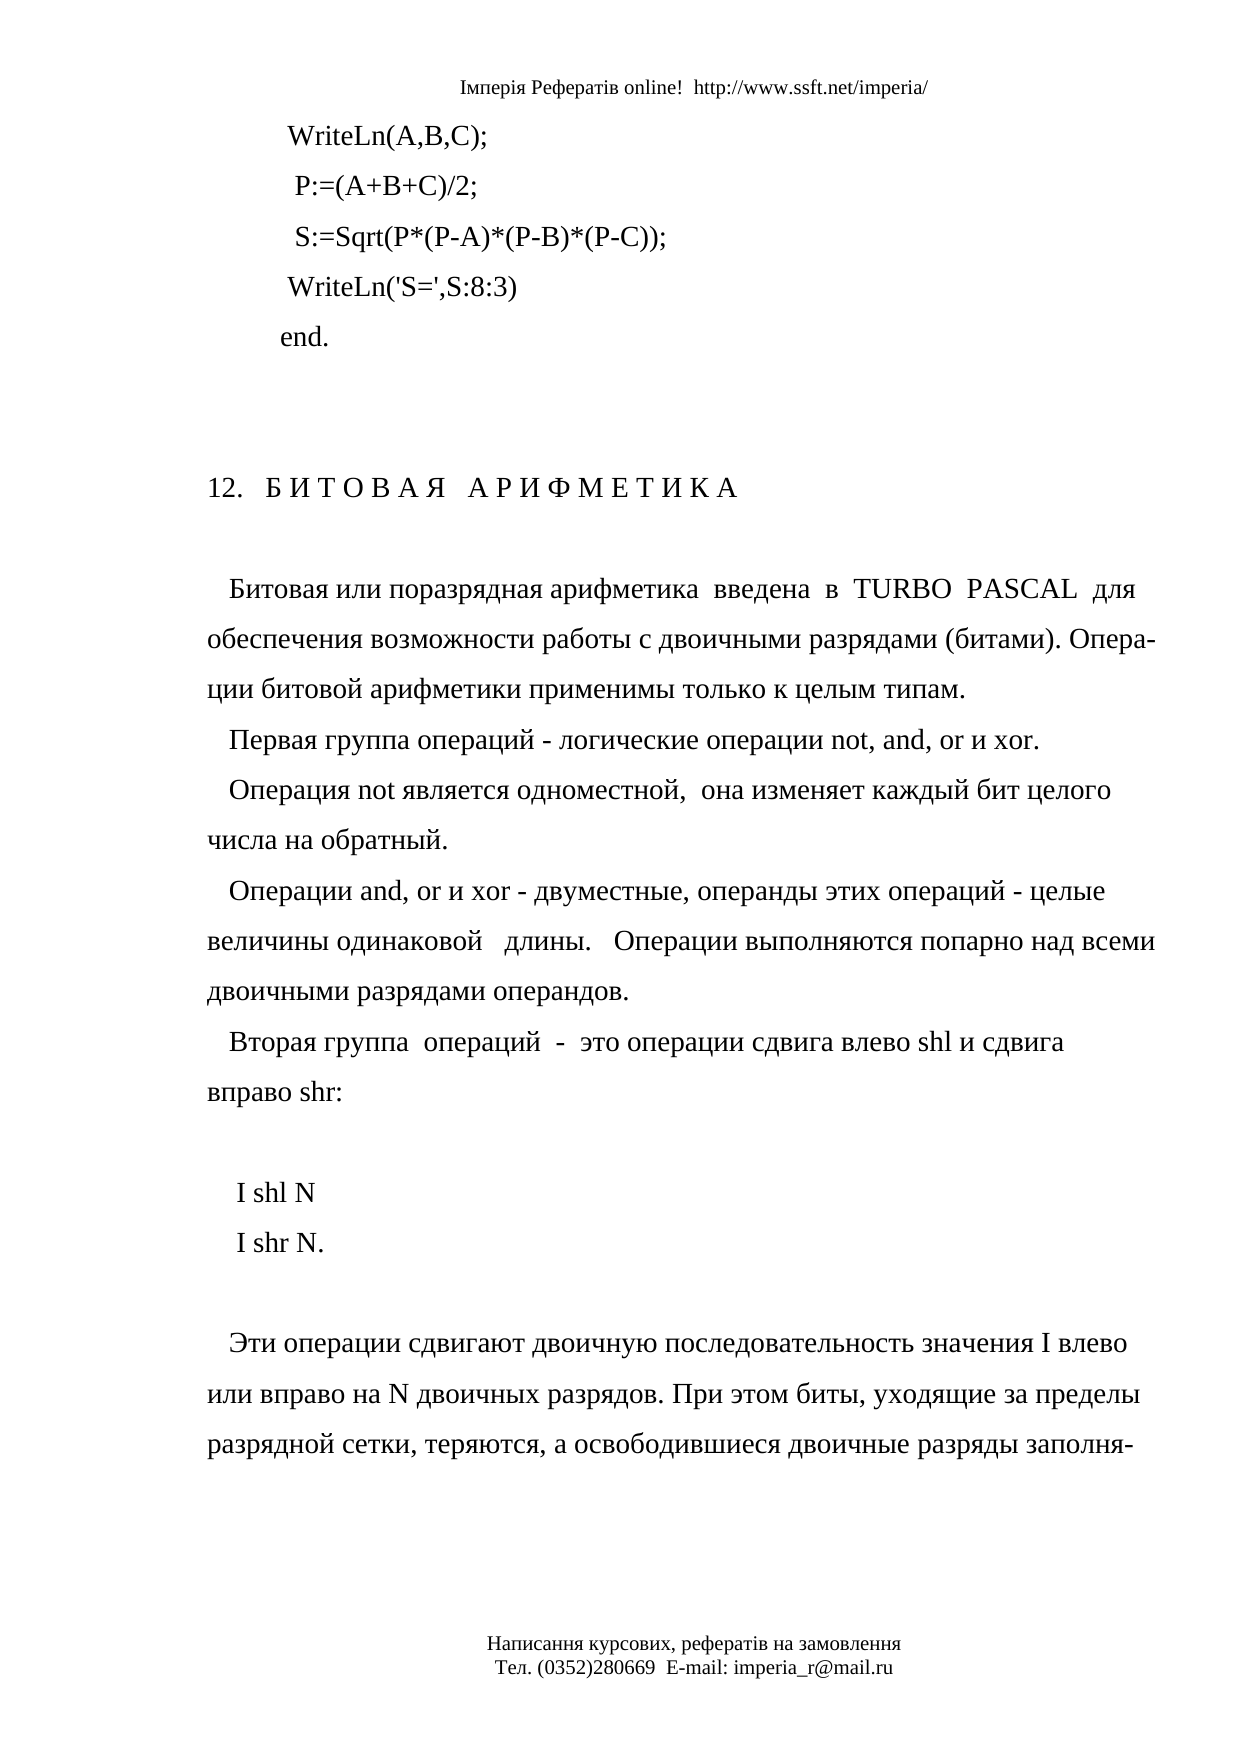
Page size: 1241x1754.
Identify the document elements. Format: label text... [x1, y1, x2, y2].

text или вправо на N двоичных разрядов. При этом биты, уходящие за пределы [148, 1376, 1181, 1409]
text Первая группа операций - логические операции not, and, or и xor. [148, 722, 1181, 755]
text ции битовой арифметики применимы только к целым типам. [148, 672, 1181, 705]
text Битовая или поразрядная арифметика введена в TURBO PASCAL для [148, 571, 1181, 604]
text Операция not является одноместной, она изменяет каждый бит целого [148, 772, 1181, 806]
text P:=(A+B+C)/2; [148, 168, 1181, 202]
text WriteLn(A,B,C); [148, 118, 1181, 152]
text S:=Sqrt(P*(P-A)*(P-B)*(P-C)); [148, 219, 1181, 252]
text I shl N [148, 1175, 1181, 1208]
text числа на обратный. [148, 822, 1181, 856]
text двоичными разрядами операндов. [148, 973, 1181, 1007]
text Операции and, or и xor - двуместные, операнды этих операций - целые [148, 873, 1181, 906]
text Эти операции сдвигают двоичную последовательность значения I влево [148, 1326, 1181, 1359]
text величины одинаковой длины. Операции выполняются попарно над всеми [148, 923, 1181, 957]
text WriteLn('S=',S:8:3) [148, 269, 1181, 303]
text Вторая группа операций - это операции сдвига влево shl и сдвига [148, 1024, 1181, 1057]
text разрядной сетки, теряются, а освободившиеся двоичные разряды заполня- [148, 1426, 1181, 1460]
text обеспечения возможности работы с двоичными разрядами (битами). Опера- [148, 621, 1181, 655]
text I shr N. [148, 1225, 1181, 1258]
text end. [148, 319, 1181, 353]
text 12. Б И Т О В А Я А Р И Ф М Е Т И К А [148, 470, 1181, 504]
text вправо shr: [148, 1074, 1181, 1108]
